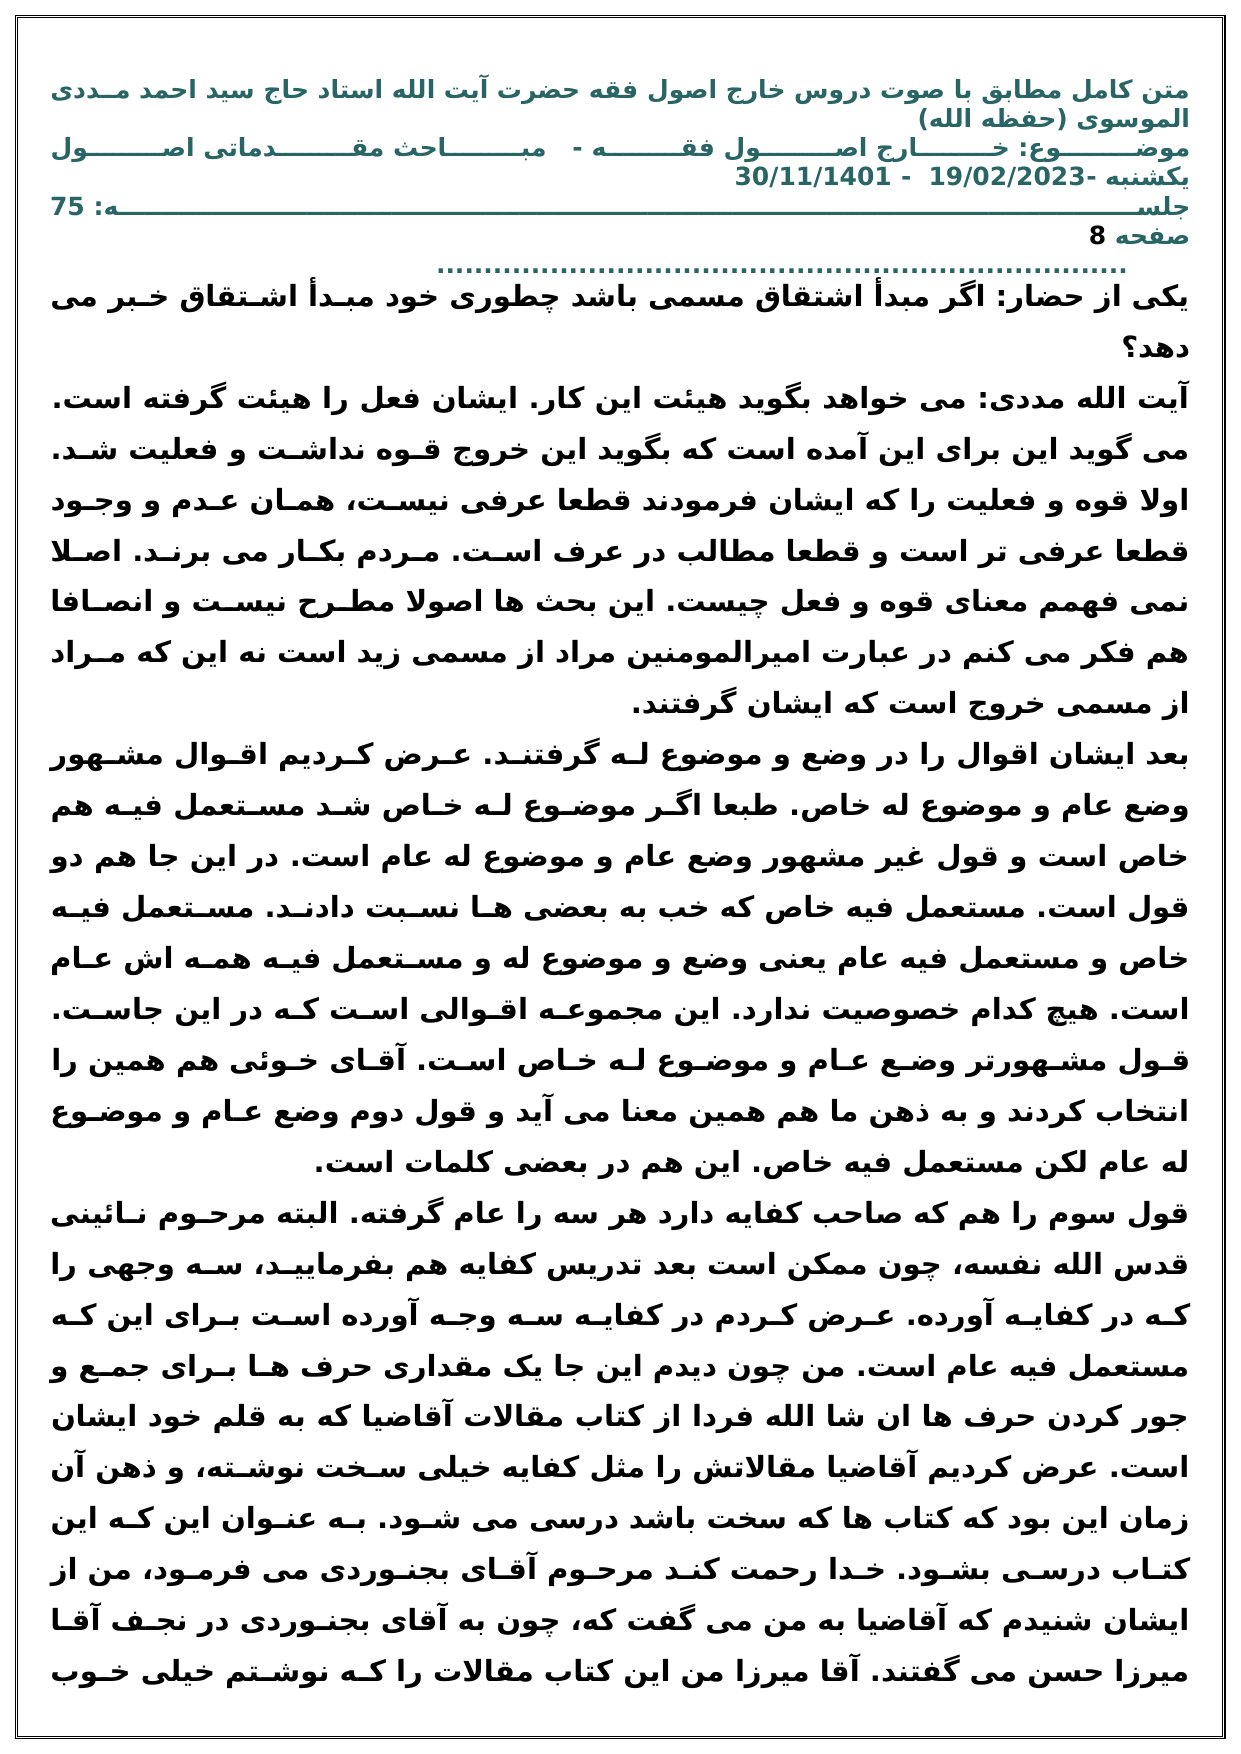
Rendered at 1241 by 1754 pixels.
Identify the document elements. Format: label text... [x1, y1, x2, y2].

text یکی از حضار: اگر مبدأ اشتقاق مسمی باشد چطوری خود مبدأ اشتقاق خبر می دهد؟ [50, 279, 1190, 364]
text بعد ایشان اقوال را در وضع و موضوع له گرفتند. عرض کردیم اقوال مشهور وضع عام و موضوع له خاص. طبعا اگر موضوع له خاص شد مستعمل فیه هم خاص است و قول غیر مشهور وضع عام و موضوع له عام است. در این جا هم دو قول است. مستعمل فیه خاص که خب به بعضی ها نسبت دادند. مستعمل فیه خاص و مستعمل فیه عام یعنی وضع و موضوع له و مستعمل فیه همه اش عام است. هیچ کدام خصوصیت ندارد. این مجموعه اقوالی است که در این جاست. قول مشهورتر وضع عام و موضوع له خاص است. آقای خوئی هم همین را انتخاب کردند و به ذهن ما هم همین معنا می آید و قول دوم وضع عام و موضوع له عام لکن مستعمل فیه خاص. این هم در بعضی کلمات است. [50, 738, 1190, 1179]
text آیت الله مددی: می خواهد بگوید هیئت این کار. ایشان فعل را هیئت گرفته است. می گوید این برای این آمده است که بگوید این خروج قوه نداشت و فعلیت شد. اولا قوه و فعلیت را که ایشان فرمودند قطعا عرفی نیست، همان عدم و وجود قطعا عرفی تر است و قطعا مطالب در عرف است. مردم بکار می برند. اصلا نمی فهمم معنای قوه و فعل چیست. این بحث ها اصولا مطرح نیست و انصافا هم فکر می کنم در عبارت امیرالمومنین مراد از مسمی زید است نه این که مراد از مسمی خروج است که ایشان گرفتند. [50, 381, 1190, 721]
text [50, 1196, 1190, 1688]
